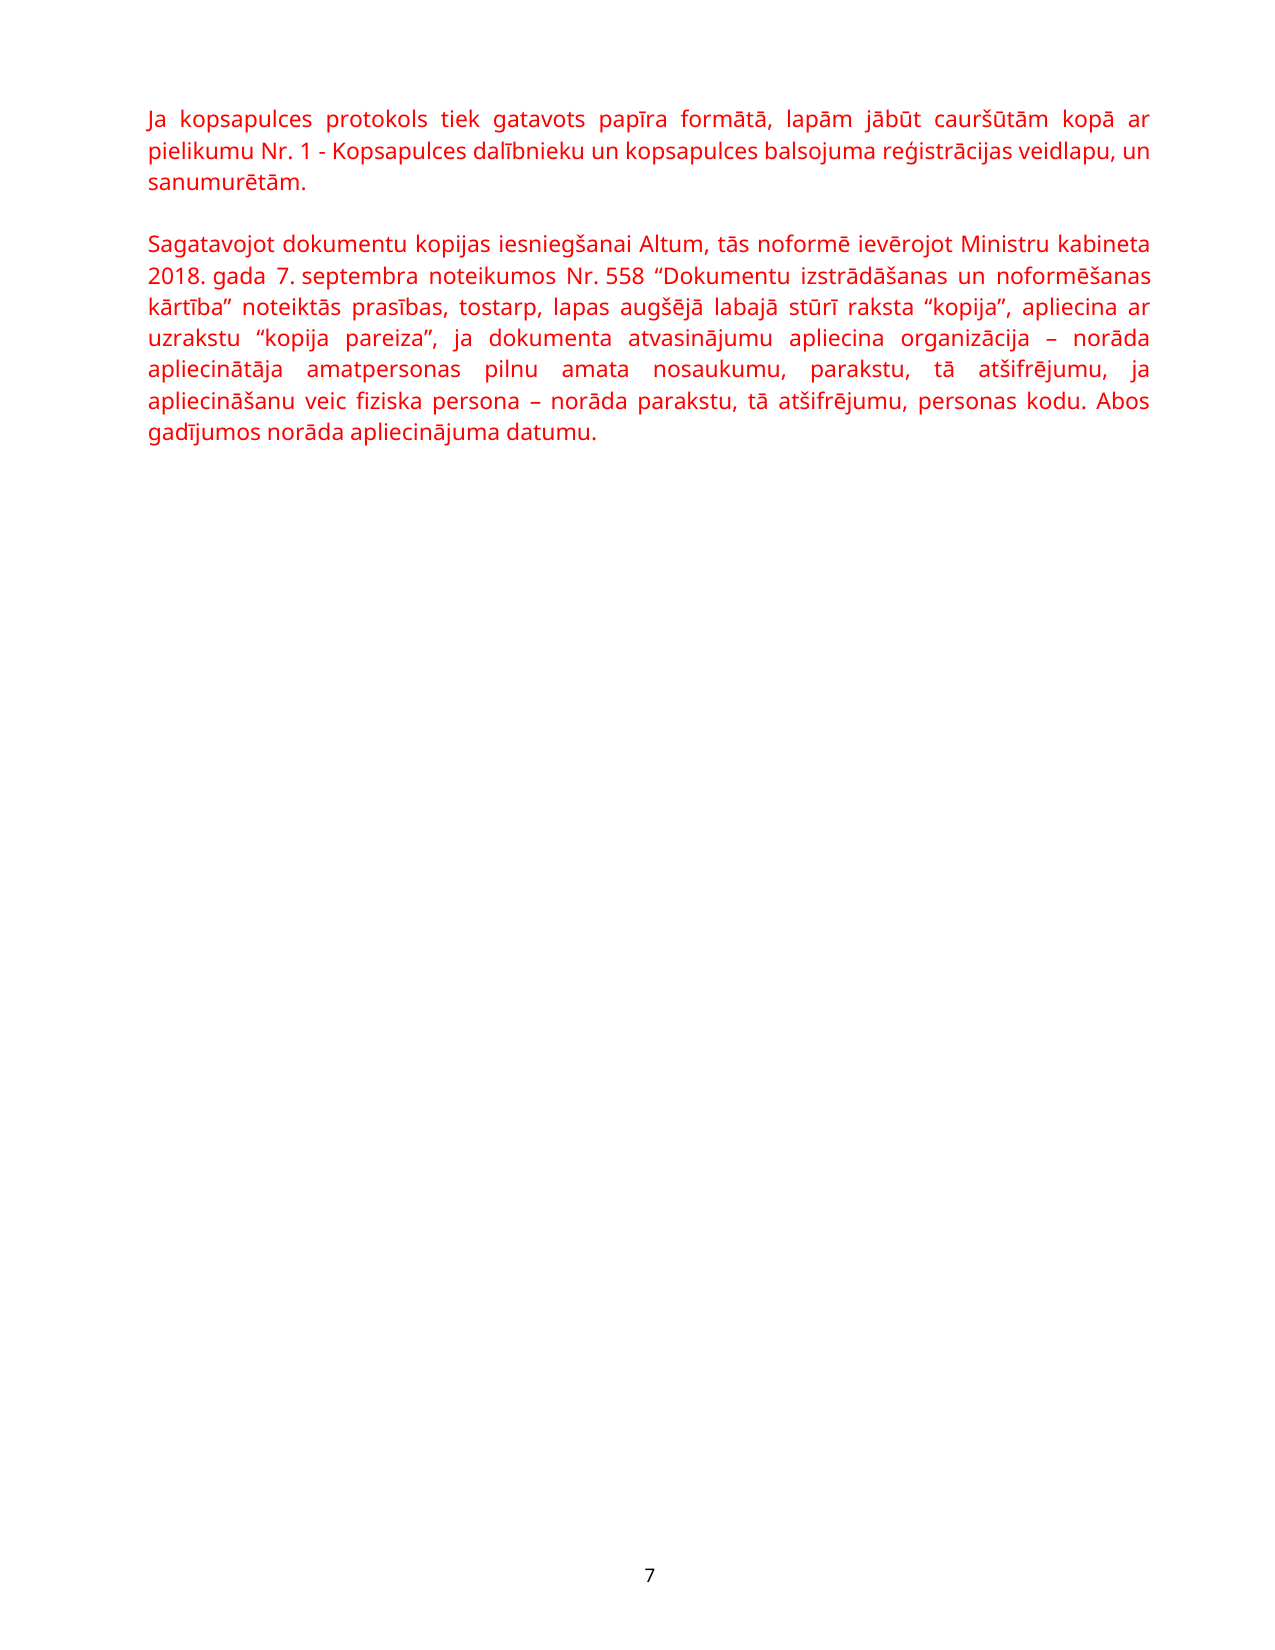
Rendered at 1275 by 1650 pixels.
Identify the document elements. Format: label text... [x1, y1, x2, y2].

text Ja kopsapulces protokols tiek gatavots papīra formātā, lapām jābūt cauršūtām kopā ar pielikumu Nr. 1 - Kopsapulces dalībnieku un kopsapulces balsojuma reģistrācijas veidlapu, un sanumurētām. [148, 103, 1152, 197]
text Sagatavojot dokumentu kopijas iesniegšanai Altum, tās noformē ievērojot Ministru kabineta 2018. gada 7. septembra noteikumos Nr. 558 “Dokumentu izstrādāšanas un noformēšanas kārtība” noteiktās prasības, tostarp, lapas augšējā labajā stūrī raksta “kopija”, apliecina ar uzrakstu “kopija pareiza”, ja dokumenta atvasinājumu apliecina organizācija – norāda apliecinātāja amatpersonas pilnu amata nosaukumu, parakstu, tā atšifrējumu, ja apliecināšanu veic fiziska persona – norāda parakstu, tā atšifrējumu, personas kodu. Abos gadījumos norāda apliecinājuma datumu. [148, 228, 1152, 447]
